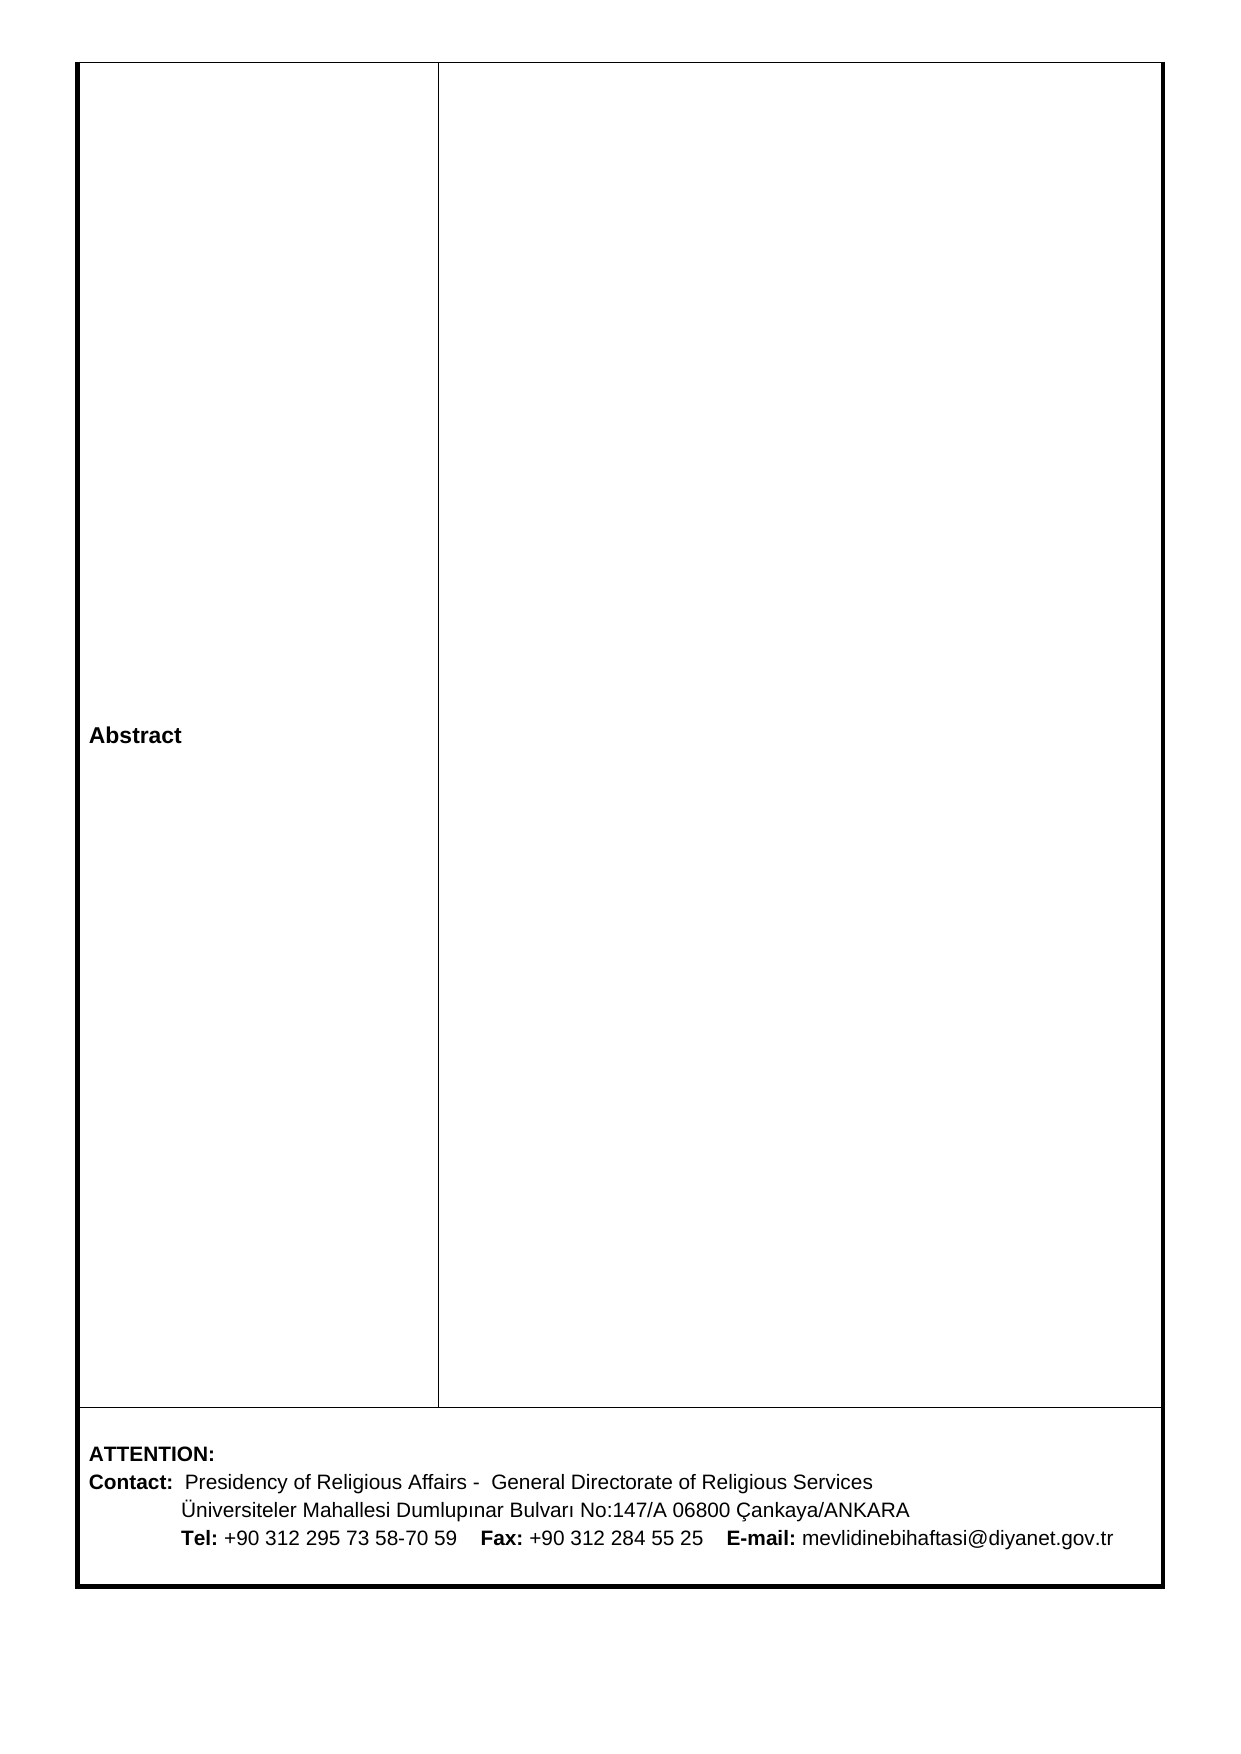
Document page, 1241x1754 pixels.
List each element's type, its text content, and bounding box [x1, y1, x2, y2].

table_cell ATTENTION: Contact: Presidency of Religious Affairs - General Directorate of Religious Services Üniversiteler Mahallesi Dumlupınar Bulvarı No:147/A 06800 Çankaya/ANKARA Tel: +90 312 295 73 58-70 59 Fax: +90 312 284 55 25 E-mail: mevlidinebihaftasi@diyanet.gov.tr [80, 1408, 1161, 1584]
table_cell [439, 63, 1161, 1407]
table_cell Abstract [80, 63, 438, 1407]
